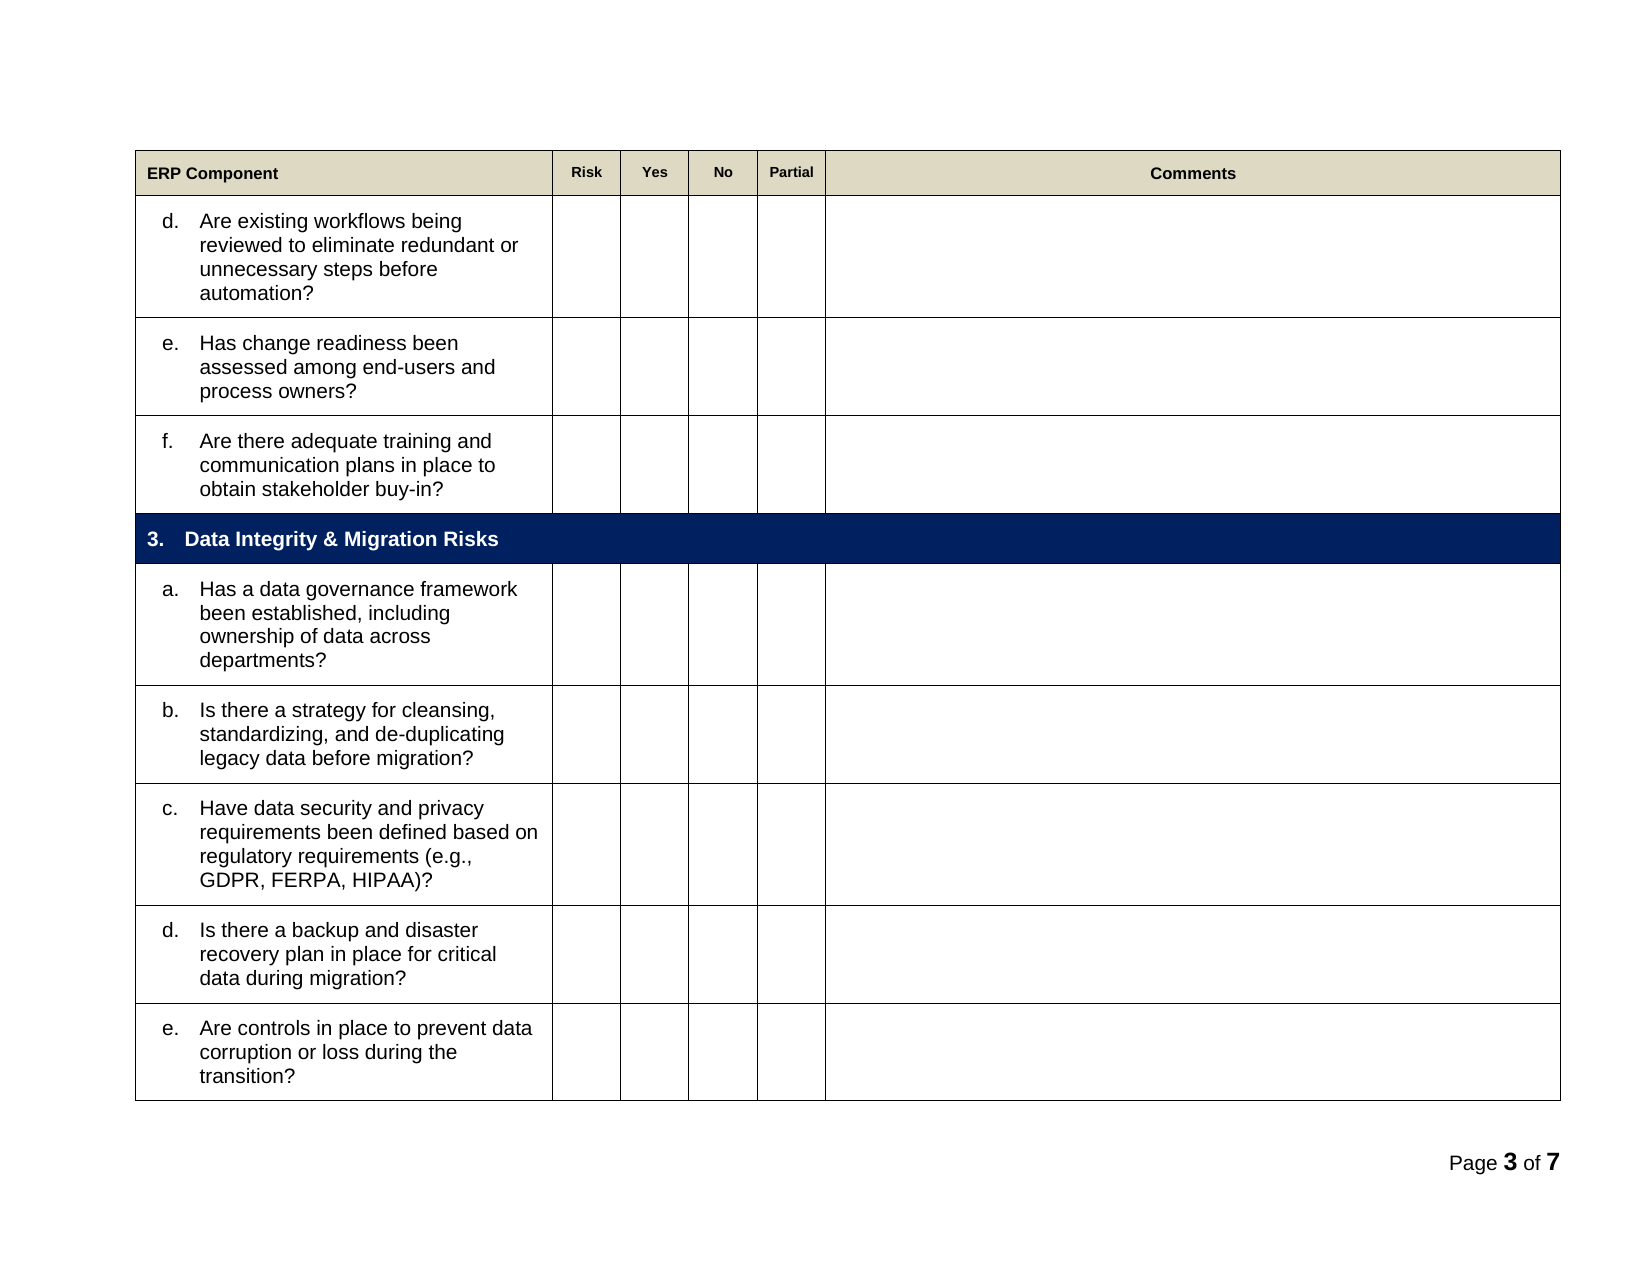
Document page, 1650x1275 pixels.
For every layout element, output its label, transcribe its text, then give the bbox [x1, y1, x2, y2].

table_cell Have data security and privacy requirements been defined based on regulatory requirements (e.g., GDPR, FERPA, HIPAA)? [136, 784, 552, 904]
table_cell Has a data governance framework been established, including ownership of data across departments? [136, 564, 552, 685]
table_cell Are controls in place to prevent data corruption or loss during the transition? [136, 1004, 552, 1100]
table_cell Data Integrity & Migration Risks [136, 514, 1560, 563]
table_cell [553, 686, 620, 783]
table_cell [758, 416, 825, 513]
table_cell [826, 196, 1560, 317]
table_header Yes [621, 151, 688, 195]
table_cell [826, 1004, 1560, 1100]
table_cell Is there a backup and disaster recovery plan in place for critical data during migration? [136, 906, 552, 1002]
table_cell [621, 318, 688, 415]
table_cell [689, 318, 757, 415]
table_cell [553, 318, 620, 415]
table_cell Has change readiness been assessed among end-users and process owners? [136, 318, 552, 415]
table_cell [689, 784, 757, 904]
table_header Partial [758, 151, 825, 195]
table_cell [621, 196, 688, 317]
table_cell [621, 1004, 688, 1100]
table_header ERP Component [136, 151, 552, 195]
table_cell [826, 686, 1560, 783]
table_cell [553, 1004, 620, 1100]
table_cell [689, 686, 757, 783]
table_cell [826, 784, 1560, 904]
table_cell [826, 416, 1560, 513]
table_cell [689, 906, 757, 1002]
table_cell [826, 906, 1560, 1002]
table_cell Is there a strategy for cleansing, standardizing, and de-duplicating legacy data before migration? [136, 686, 552, 783]
table_cell [758, 564, 825, 685]
table_cell [826, 564, 1560, 685]
table_cell [553, 416, 620, 513]
table_cell [689, 416, 757, 513]
table_cell [758, 686, 825, 783]
table_cell [553, 784, 620, 904]
table_cell [621, 906, 688, 1002]
table_cell [826, 318, 1560, 415]
table_cell [553, 564, 620, 685]
table_header No [689, 151, 757, 195]
table_cell [689, 564, 757, 685]
table_cell [758, 784, 825, 904]
table_cell Are there adequate training and communication plans in place to obtain stakeholder buy-in? [136, 416, 552, 513]
table_header Risk [553, 151, 620, 195]
table_cell [689, 196, 757, 317]
table_cell [621, 686, 688, 783]
table_cell [689, 1004, 757, 1100]
table_header Comments [826, 151, 1560, 195]
table_cell [621, 416, 688, 513]
table_cell Are existing workflows being reviewed to eliminate redundant or unnecessary steps before automation? [136, 196, 552, 317]
table_cell [621, 564, 688, 685]
table_cell [758, 1004, 825, 1100]
table_cell [553, 196, 620, 317]
table_cell [621, 784, 688, 904]
table_cell [758, 196, 825, 317]
table_cell [758, 318, 825, 415]
table_cell [553, 906, 620, 1002]
table_cell [758, 906, 825, 1002]
